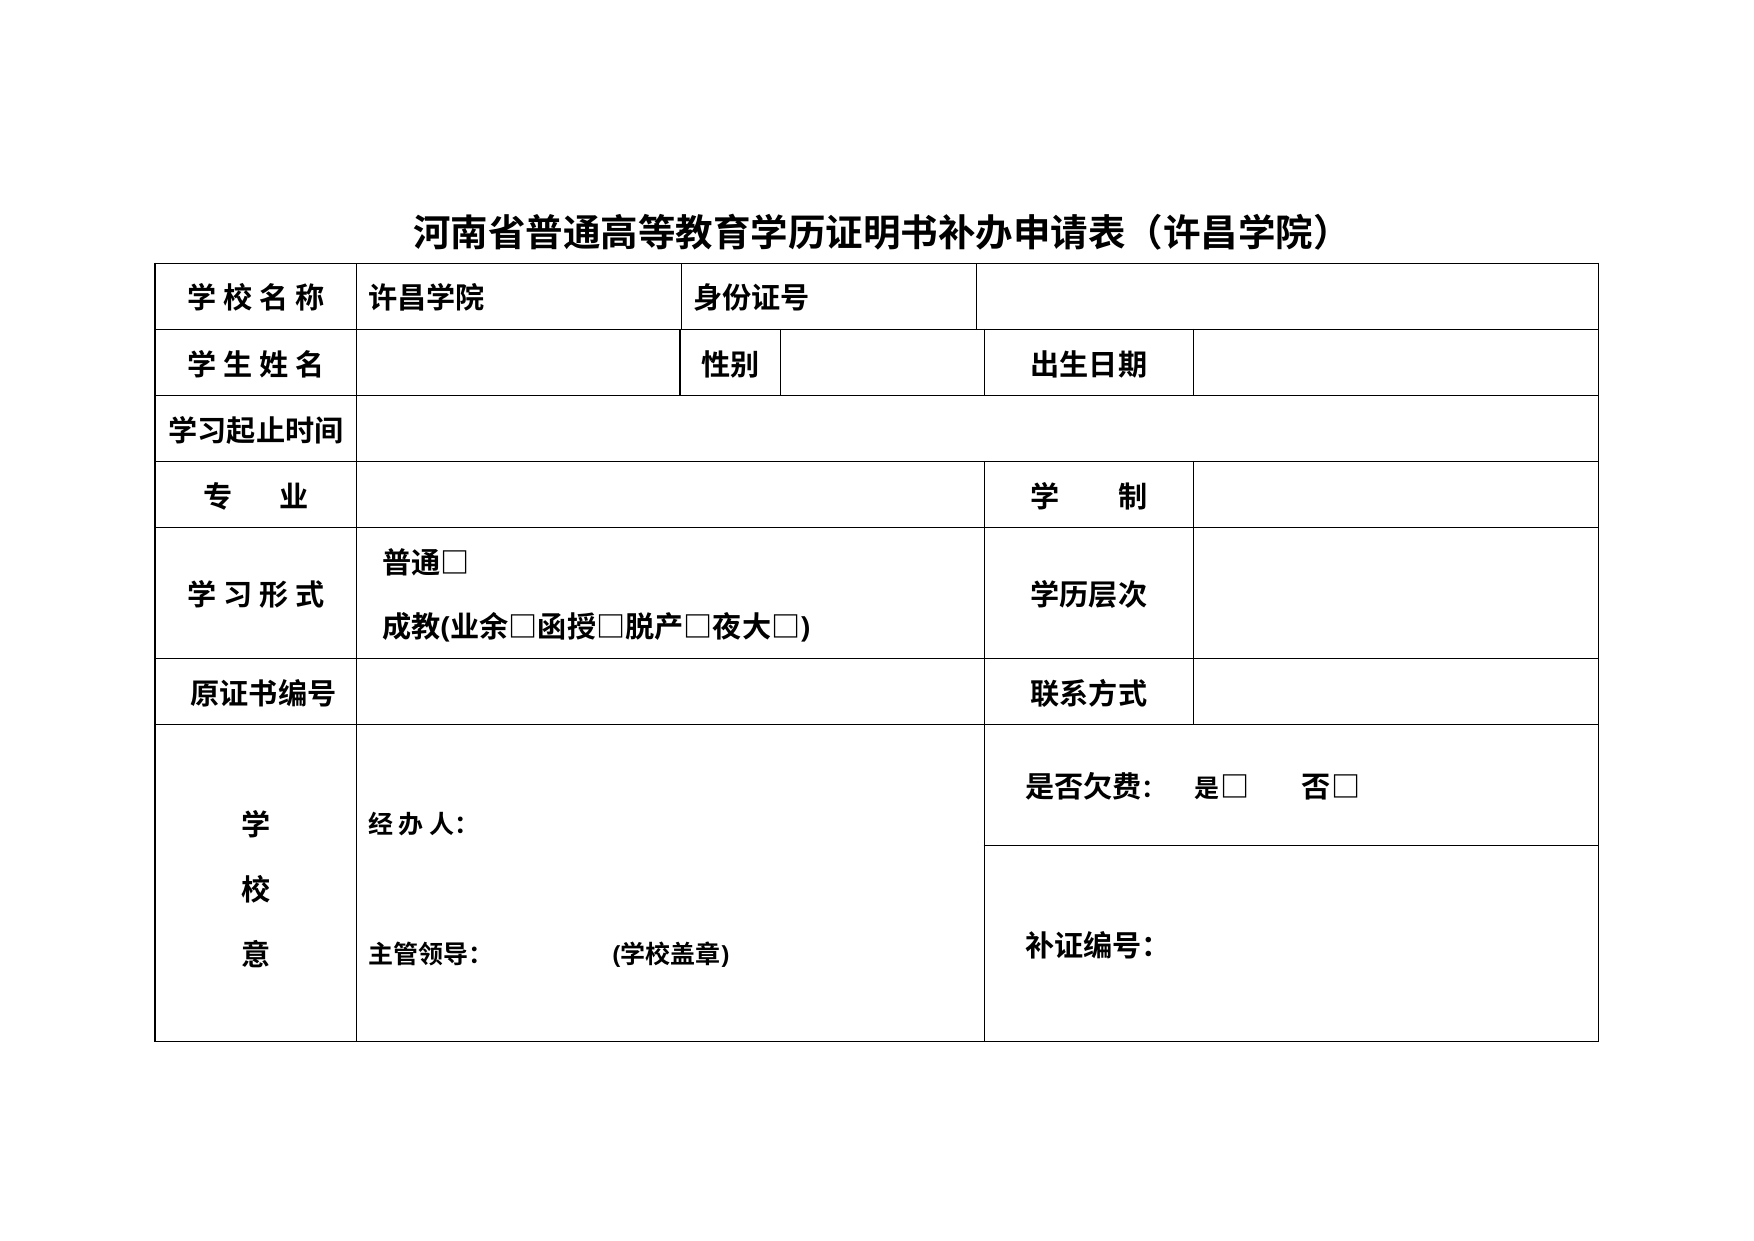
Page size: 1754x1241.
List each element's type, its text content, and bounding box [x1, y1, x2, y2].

table_cell [357, 659, 984, 724]
table_cell 学历层次 [985, 528, 1193, 658]
table_cell 联系方式 [985, 659, 1193, 724]
table_cell [781, 330, 984, 395]
table_cell [1194, 462, 1598, 527]
table_cell 补证编号： [985, 846, 1598, 1041]
table_cell 学 校 意 见 [156, 725, 356, 1041]
table_cell 普通□ 成教(业余□函授□脱产□夜大□) [357, 528, 984, 658]
table_header 身份证号 [682, 264, 976, 329]
table_cell 经 办 人： 主管领导： (学校盖章) 年 月 日 [357, 725, 984, 1041]
table_header [977, 264, 1598, 329]
table_cell 原证书编号 [156, 659, 356, 724]
table_cell 学 制 [985, 462, 1193, 527]
table_cell 是否欠费： 是□ 否□ [985, 725, 1598, 845]
table_header 许昌学院 [357, 264, 681, 329]
table_cell 专 业 [156, 462, 356, 527]
text 河南省普通高等教育学历证明书补办申请表（许昌学院） [150, 198, 1604, 263]
table_cell 学 习 形 式 [156, 528, 356, 658]
table_cell 学习起止时间 [156, 396, 356, 461]
table_cell [357, 396, 1598, 461]
table_cell [1194, 330, 1598, 395]
table_cell 学 生 姓 名 [156, 330, 356, 395]
table_header 学 校 名 称 [156, 264, 356, 329]
table_cell [357, 462, 984, 527]
table_cell [1194, 528, 1598, 658]
table_cell 出生日期 [985, 330, 1193, 395]
table_cell 性别 [681, 330, 780, 395]
table_cell [1194, 659, 1598, 724]
table_cell [357, 330, 679, 395]
